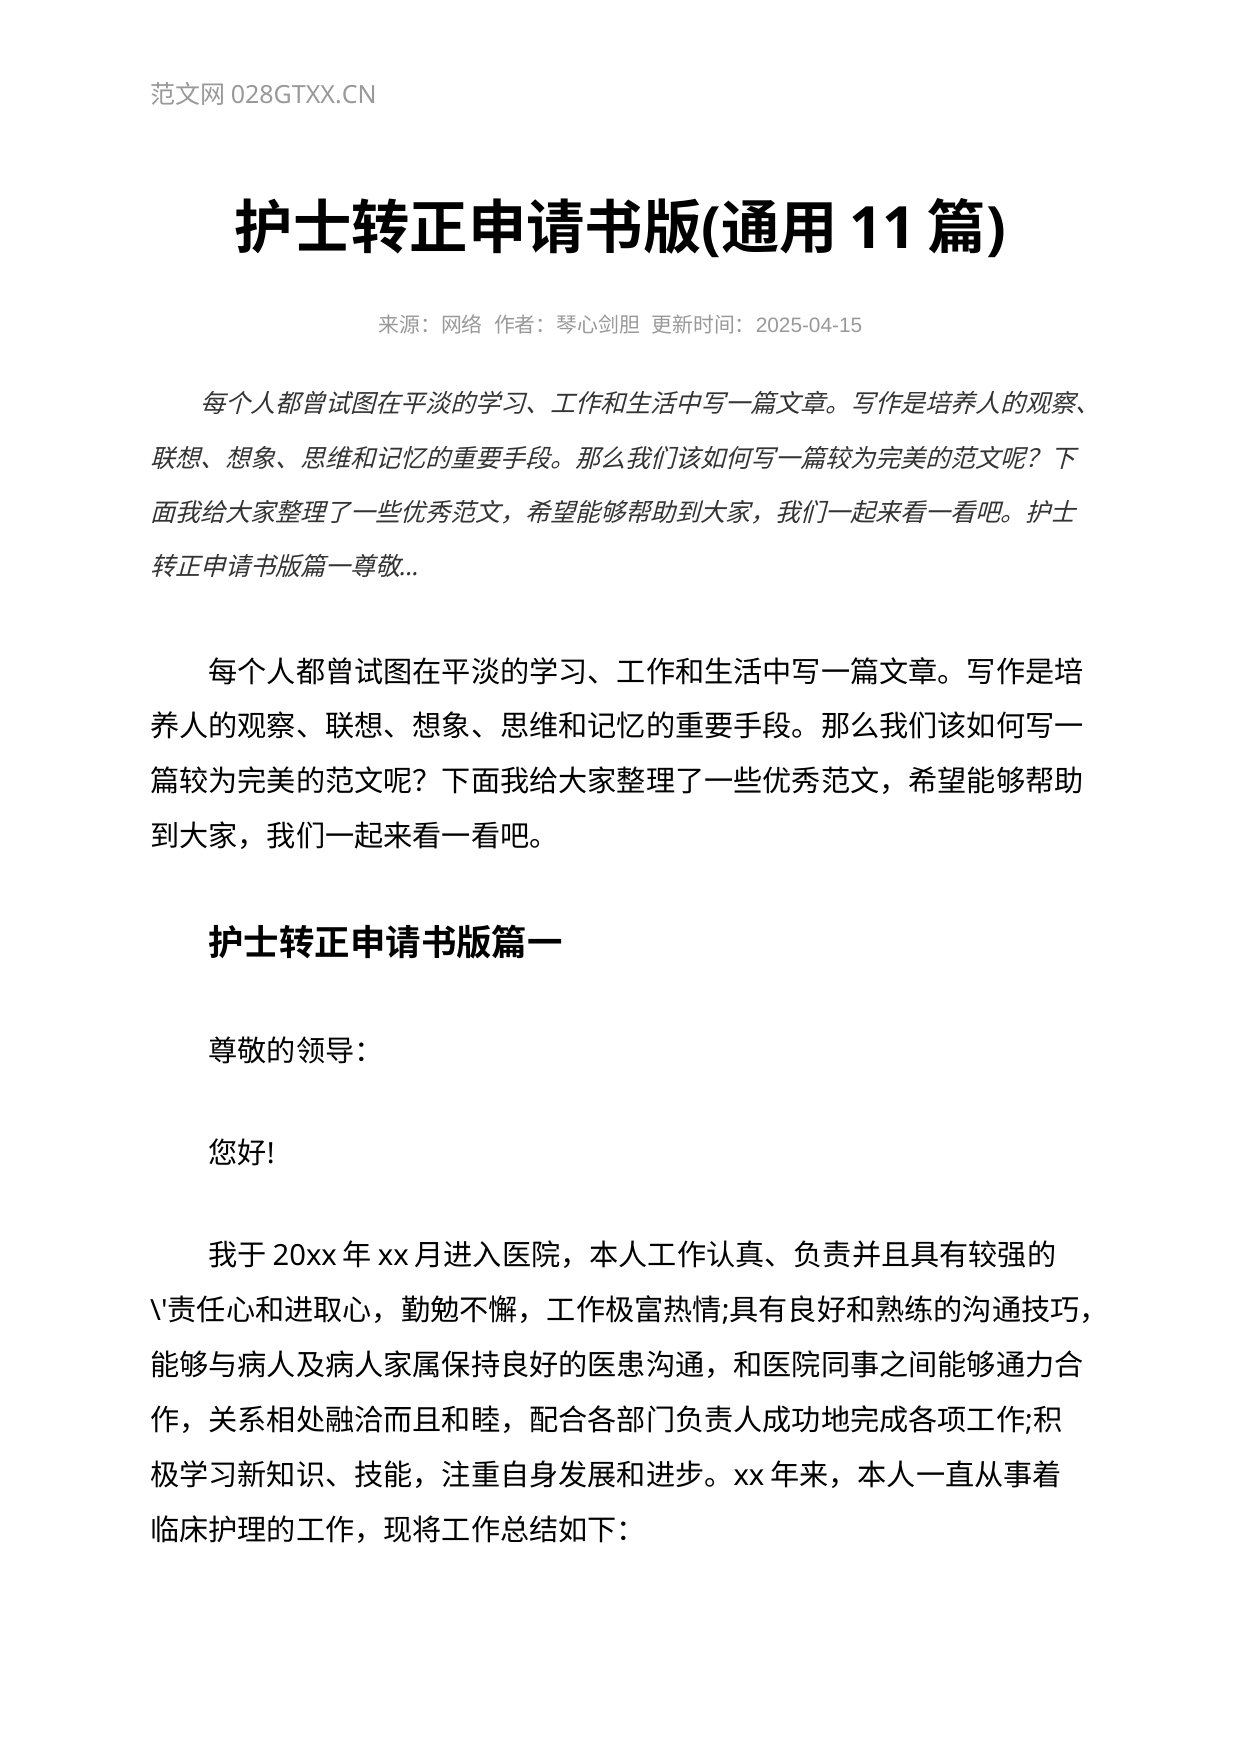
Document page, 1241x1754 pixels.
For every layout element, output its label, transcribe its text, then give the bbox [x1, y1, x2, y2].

text 我于20xx年xx月进入医院，本人工作认真、负责并且具有较强的\'责任心和进取心，勤勉不懈，工作极富热情;具有良好和熟练的沟通技巧，能够与病人及病人家属保持良好的医患沟通，和医院同事之间能够通力合作，关系相处融洽而且和睦，配合各部门负责人成功地完成各项工作;积极学习新知识、技能，注重自身发展和进步。xx年来，本人一直从事着临床护理的工作，现将工作总结如下： [150, 1232, 1090, 1549]
text 每个人都曾试图在平淡的学习、工作和生活中写一篇文章。写作是培养人的观察、联想、想象、思维和记忆的重要手段。那么我们该如何写一篇较为完美的范文呢？下面我给大家整理了一些优秀范文，希望能够帮助到大家，我们一起来看一看吧。 [150, 648, 1090, 855]
text 来源：网络 作者：琴心剑胆 更新时间：2025-04-15 [150, 313, 1090, 337]
text 每个人都曾试图在平淡的学习、工作和生活中写一篇文章。写作是培养人的观察、联想、想象、思维和记忆的重要手段。那么我们该如何写一篇较为完美的范文呢？下面我给大家整理了一些优秀范文，希望能够帮助到大家，我们一起来看一看吧。护士转正申请书版篇一尊敬... [150, 384, 1090, 583]
text 尊敬的领导： [150, 1028, 1090, 1070]
subtitle 护士转正申请书版(通用11篇) [150, 181, 1090, 266]
text 您好! [150, 1130, 1090, 1172]
text 护士转正申请书版篇一 [150, 914, 1090, 966]
